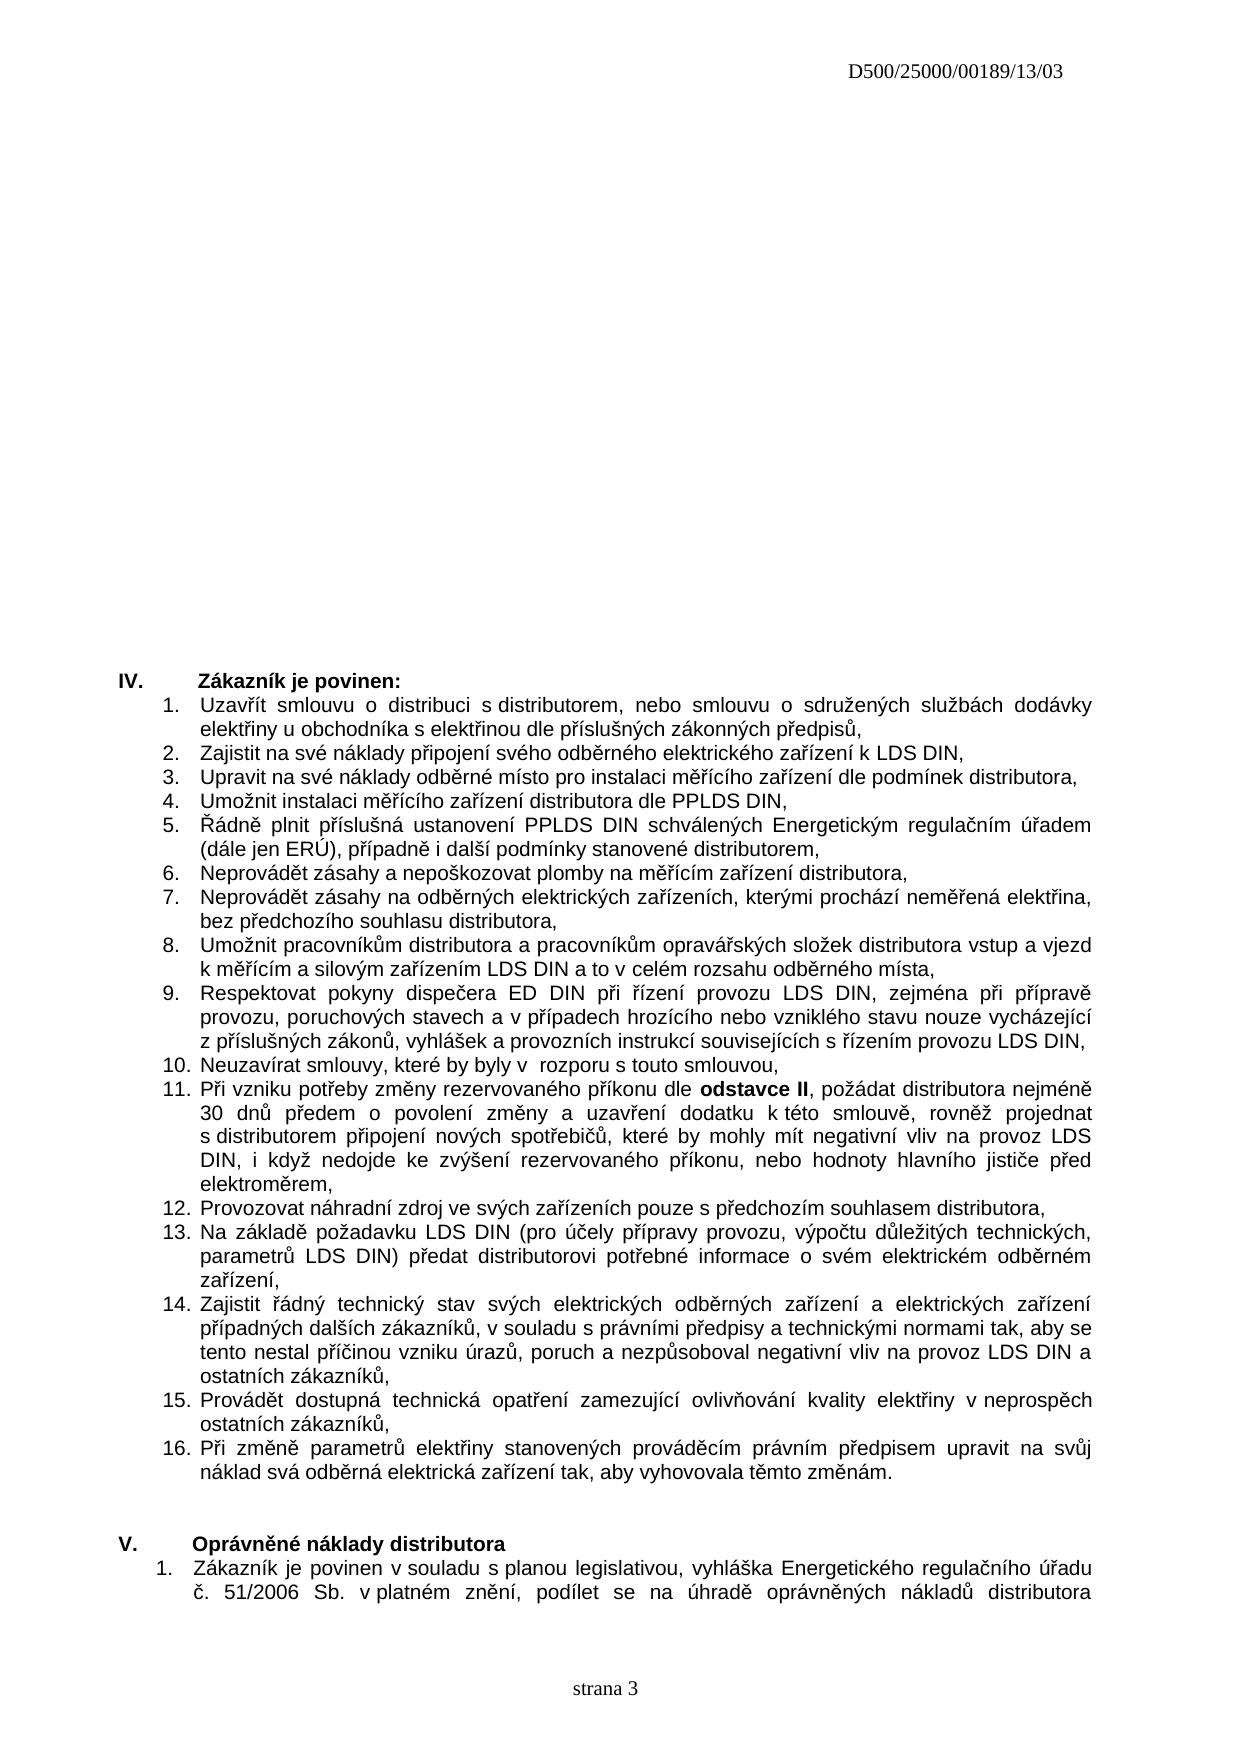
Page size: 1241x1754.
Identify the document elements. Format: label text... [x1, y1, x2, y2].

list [156, 1556, 1092, 1603]
list Neprovádět zásahy na odběrných elektrických zařízeních, kterými prochází neměřená elektřina, bez předchozího souhlasu distributora, [162, 885, 1092, 933]
list Respektovat pokyny dispečera ED DIN při řízení provozu LDS DIN, zejména při přípravě provozu, poruchových stavech a v případech hrozícího nebo vzniklého stavu nouze vycházející z příslušných zákonů, vyhlášek a provozních instrukcí souvisejících s řízením provozu LDS DIN, [162, 981, 1092, 1052]
list Při vzniku potřeby změny rezervovaného příkonu dle odstavce II, požádat distributora nejméně 30 dnů předem o povolení změny a uzavření dodatku k této smlouvě, rovněž projednat s distributorem připojení nových spotřebičů, které by mohly mít negativní vliv na provoz LDS DIN, i když nedojde ke zvýšení rezervovaného příkonu, nebo hodnoty hlavního jističe před elektroměrem, [162, 1076, 1092, 1196]
list Na základě požadavku LDS DIN (pro účely přípravy provozu, výpočtu důležitých technických, parametrů LDS DIN) předat distributorovi potřebné informace o svém elektrickém odběrném zařízení, [162, 1220, 1092, 1292]
list Zajistit řádný technický stav svých elektrických odběrných zařízení a elektrických zařízení případných dalších zákazníků, v souladu s právními předpisy a technickými normami tak, aby se tento nestal příčinou vzniku úrazů, poruch a nezpůsoboval negativní vliv na provoz LDS DIN a ostatních zákazníků, [162, 1292, 1092, 1388]
list Zajistit na své náklady připojení svého odběrného elektrického zařízení k LDS DIN, [162, 741, 1092, 765]
list Upravit na své náklady odběrné místo pro instalaci měřícího zařízení dle podmínek distributora, [162, 765, 1092, 789]
list Při změně parametrů elektřiny stanovených prováděcím právním předpisem upravit na svůj náklad svá odběrná elektrická zařízení tak, aby vyhovovala těmto změnám. [162, 1436, 1092, 1484]
list Neprovádět zásahy a nepoškozovat plomby na měřícím zařízení distributora, [162, 861, 1092, 885]
list Provádět dostupná technická opatření zamezující ovlivňování kvality elektřiny v neprospěch ostatních zákazníků, [162, 1388, 1092, 1436]
list Umožnit pracovníkům distributora a pracovníkům opravářských složek distributora vstup a vjezd k měřícím a silovým zařízením LDS DIN a to v celém rozsahu odběrného místa, [162, 933, 1092, 981]
list Řádně plnit příslušná ustanovení PPLDS DIN schválených Energetickým regulačním úřadem (dále jen ERÚ), případně i další podmínky stanovené distributorem, [162, 813, 1092, 861]
text IV. Zákazník je povinen: [118, 669, 1092, 693]
list Umožnit instalaci měřícího zařízení distributora dle PPLDS DIN, [162, 789, 1092, 813]
list Uzavřít smlouvu o distribuci s distributorem, nebo smlouvu o sdružených službách dodávky elektřiny u obchodníka s elektřinou dle příslušných zákonných předpisů, [162, 693, 1092, 741]
text V. Oprávněné náklady distributora [118, 1532, 1092, 1556]
list Provozovat náhradní zdroj ve svých zařízeních pouze s předchozím souhlasem distributora, [162, 1196, 1092, 1220]
list Neuzavírat smlouvy, které by byly v rozporu s touto smlouvou, [162, 1052, 1092, 1076]
